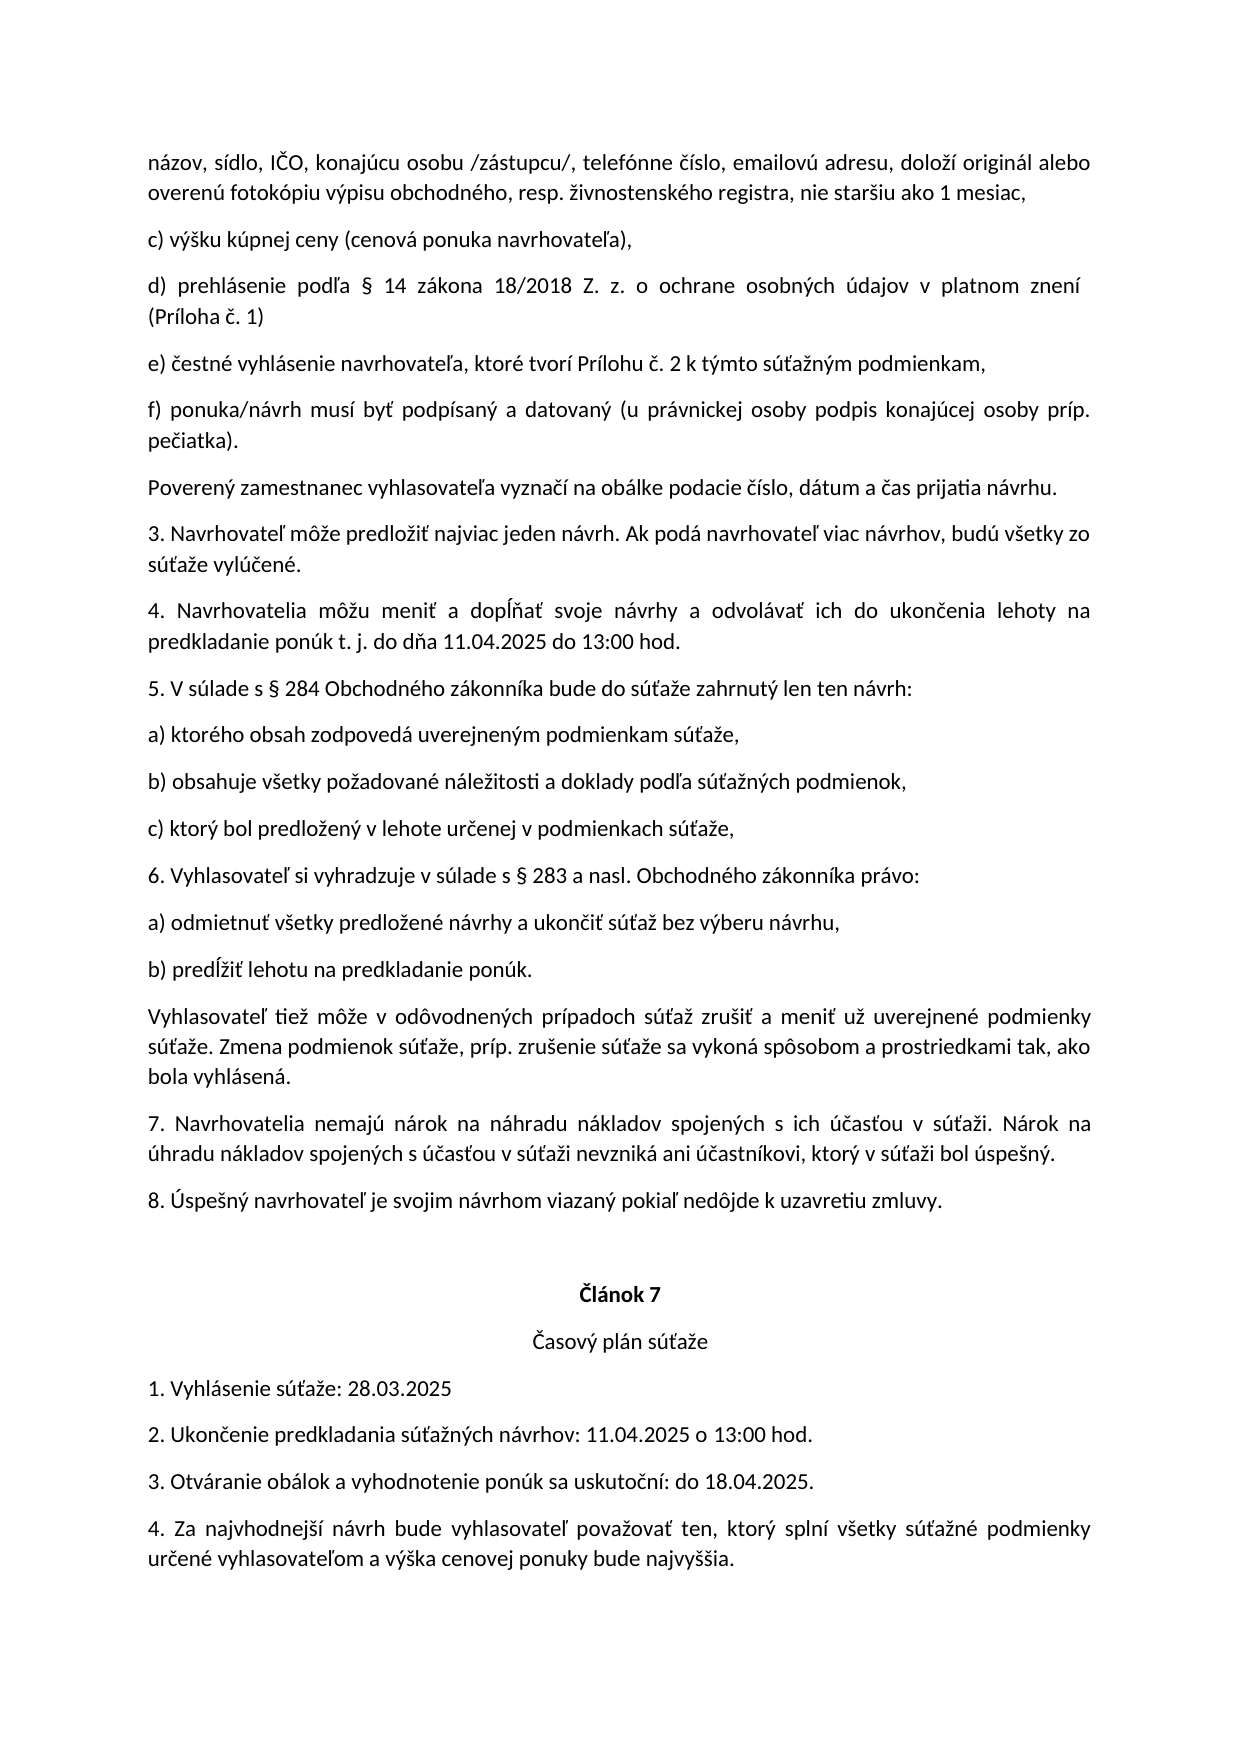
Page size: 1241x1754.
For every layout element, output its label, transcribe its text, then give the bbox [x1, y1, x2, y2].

text c) ktorý bol predložený v lehote určenej v podmienkach súťaže, [148, 814, 1093, 842]
text 6. Vyhlasovateľ si vyhradzuje v súlade s § 283 a nasl. Obchodného zákonníka právo: [148, 861, 1093, 889]
text 7. Navrhovatelia nemajú nárok na náhradu nákladov spojených s ich účasťou v súťaži. Nárok na úhradu nákladov spojených s účasťou v súťaži nevzniká ani účastníkovi, ktorý v súťaži bol úspešný. [148, 1109, 1093, 1167]
text 1. Vyhlásenie súťaže: 28.03.2025 [148, 1374, 1093, 1402]
text 2. Ukončenie predkladania súťažných návrhov: 11.04.2025 o 13:00 hod. [148, 1421, 1093, 1448]
text Článok 7 [148, 1280, 1093, 1308]
text Vyhlasovateľ tiež môže v odôvodnených prípadoch súťaž zrušiť a meniť už uverejnené podmienky súťaže. Zmena podmienok súťaže, príp. zrušenie súťaže sa vykoná spôsobom a prostriedkami tak, ako bola vyhlásená. [148, 1002, 1093, 1090]
text a) odmietnuť všetky predložené návrhy a ukončiť súťaž bez výberu návrhu, [148, 908, 1093, 936]
text 4. Za najvhodnejší návrh bude vyhlasovateľ považovať ten, ktorý splní všetky súťažné podmienky určené vyhlasovateľom a výška cenovej ponuky bude najvyššia. [148, 1514, 1093, 1572]
text d) prehlásenie podľa § 14 zákona 18/2018 Z. z. o ochrane osobných údajov v platnom znení (Príloha č. 1) [148, 272, 1093, 330]
text e) čestné vyhlásenie navrhovateľa, ktoré tvorí Prílohu č. 2 k týmto súťažným podmienkam, [148, 349, 1093, 377]
text c) výšku kúpnej ceny (cenová ponuka navrhovateľa), [148, 225, 1093, 253]
text 8. Úspešný navrhovateľ je svojim návrhom viazaný pokiaľ nedôjde k uzavretiu zmluvy. [148, 1186, 1093, 1214]
text Poverený zamestnanec vyhlasovateľa vyznačí na obálke podacie číslo, dátum a čas prijatia návrhu. [148, 473, 1093, 501]
text 5. V súlade s § 284 Obchodného zákonníka bude do súťaže zahrnutý len ten návrh: [148, 674, 1093, 702]
text b) obsahuje všetky požadované náležitosti a doklady podľa súťažných podmienok, [148, 767, 1093, 795]
text Časový plán súťaže [148, 1327, 1093, 1355]
text 3. Navrhovateľ môže predložiť najviac jeden návrh. Ak podá navrhovateľ viac návrhov, budú všetky zo súťaže vylúčené. [148, 519, 1093, 578]
text a) ktorého obsah zodpovedá uverejneným podmienkam súťaže, [148, 721, 1093, 748]
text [148, 148, 1093, 206]
text 3. Otváranie obálok a vyhodnotenie ponúk sa uskutoční: do 18.04.2025. [148, 1467, 1093, 1495]
text 4. Navrhovatelia môžu meniť a dopĺňať svoje návrhy a odvolávať ich do ukončenia lehoty na predkladanie ponúk t. j. do dňa 11.04.2025 do 13:00 hod. [148, 597, 1093, 655]
text b) predĺžiť lehotu na predkladanie ponúk. [148, 955, 1093, 983]
text f) ponuka/návrh musí byť podpísaný a datovaný (u právnickej osoby podpis konajúcej osoby príp. pečiatka). [148, 396, 1093, 454]
